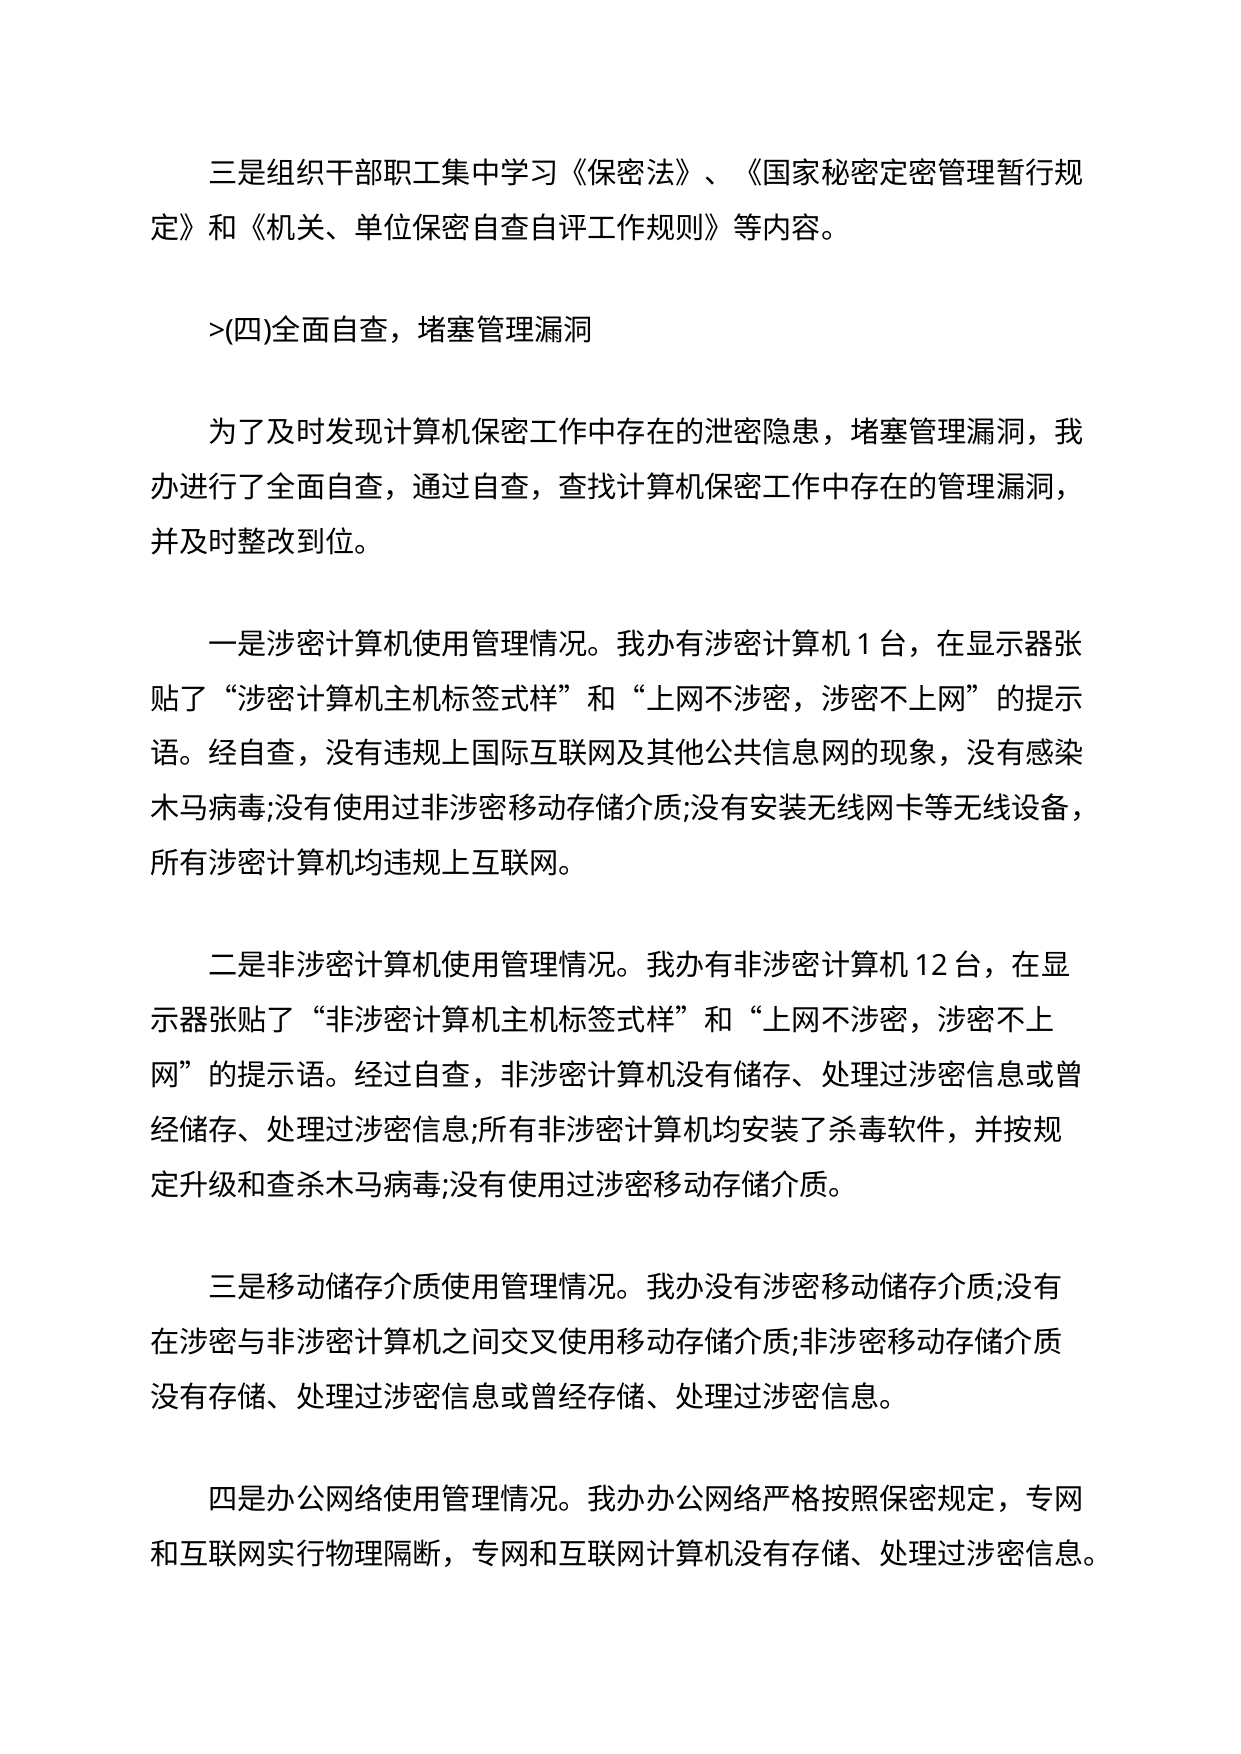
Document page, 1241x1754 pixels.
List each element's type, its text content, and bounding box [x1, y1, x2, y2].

text 为了及时发现计算机保密工作中存在的泄密隐患，堵塞管理漏洞，我办进行了全面自查，通过自查，查找计算机保密工作中存在的管理漏洞，并及时整改到位。 [150, 409, 1090, 561]
text >(四)全面自查，堵塞管理漏洞 [150, 307, 1090, 349]
text 三是组织干部职工集中学习《保密法》、《国家秘密定密管理暂行规定》和《机关、单位保密自查自评工作规则》等内容。 [150, 150, 1090, 247]
text 三是移动储存介质使用管理情况。我办没有涉密移动储存介质;没有在涉密与非涉密计算机之间交叉使用移动存储介质;非涉密移动存储介质没有存储、处理过涉密信息或曾经存储、处理过涉密信息。 [150, 1263, 1090, 1416]
text 二是非涉密计算机使用管理情况。我办有非涉密计算机12台，在显示器张贴了“非涉密计算机主机标签式样”和“上网不涉密，涉密不上网”的提示语。经过自查，非涉密计算机没有储存、处理过涉密信息或曾经储存、处理过涉密信息;所有非涉密计算机均安装了杀毒软件，并按规定升级和查杀木马病毒;没有使用过涉密移动存储介质。 [150, 942, 1090, 1204]
text 一是涉密计算机使用管理情况。我办有涉密计算机1台，在显示器张贴了“涉密计算机主机标签式样”和“上网不涉密，涉密不上网”的提示语。经自查，没有违规上国际互联网及其他公共信息网的现象，没有感染木马病毒;没有使用过非涉密移动存储介质;没有安装无线网卡等无线设备，所有涉密计算机均违规上互联网。 [150, 620, 1090, 882]
text 四是办公网络使用管理情况。我办办公网络严格按照保密规定，专网和互联网实行物理隔断，专网和互联网计算机没有存储、处理过涉密信息。 [150, 1475, 1090, 1572]
